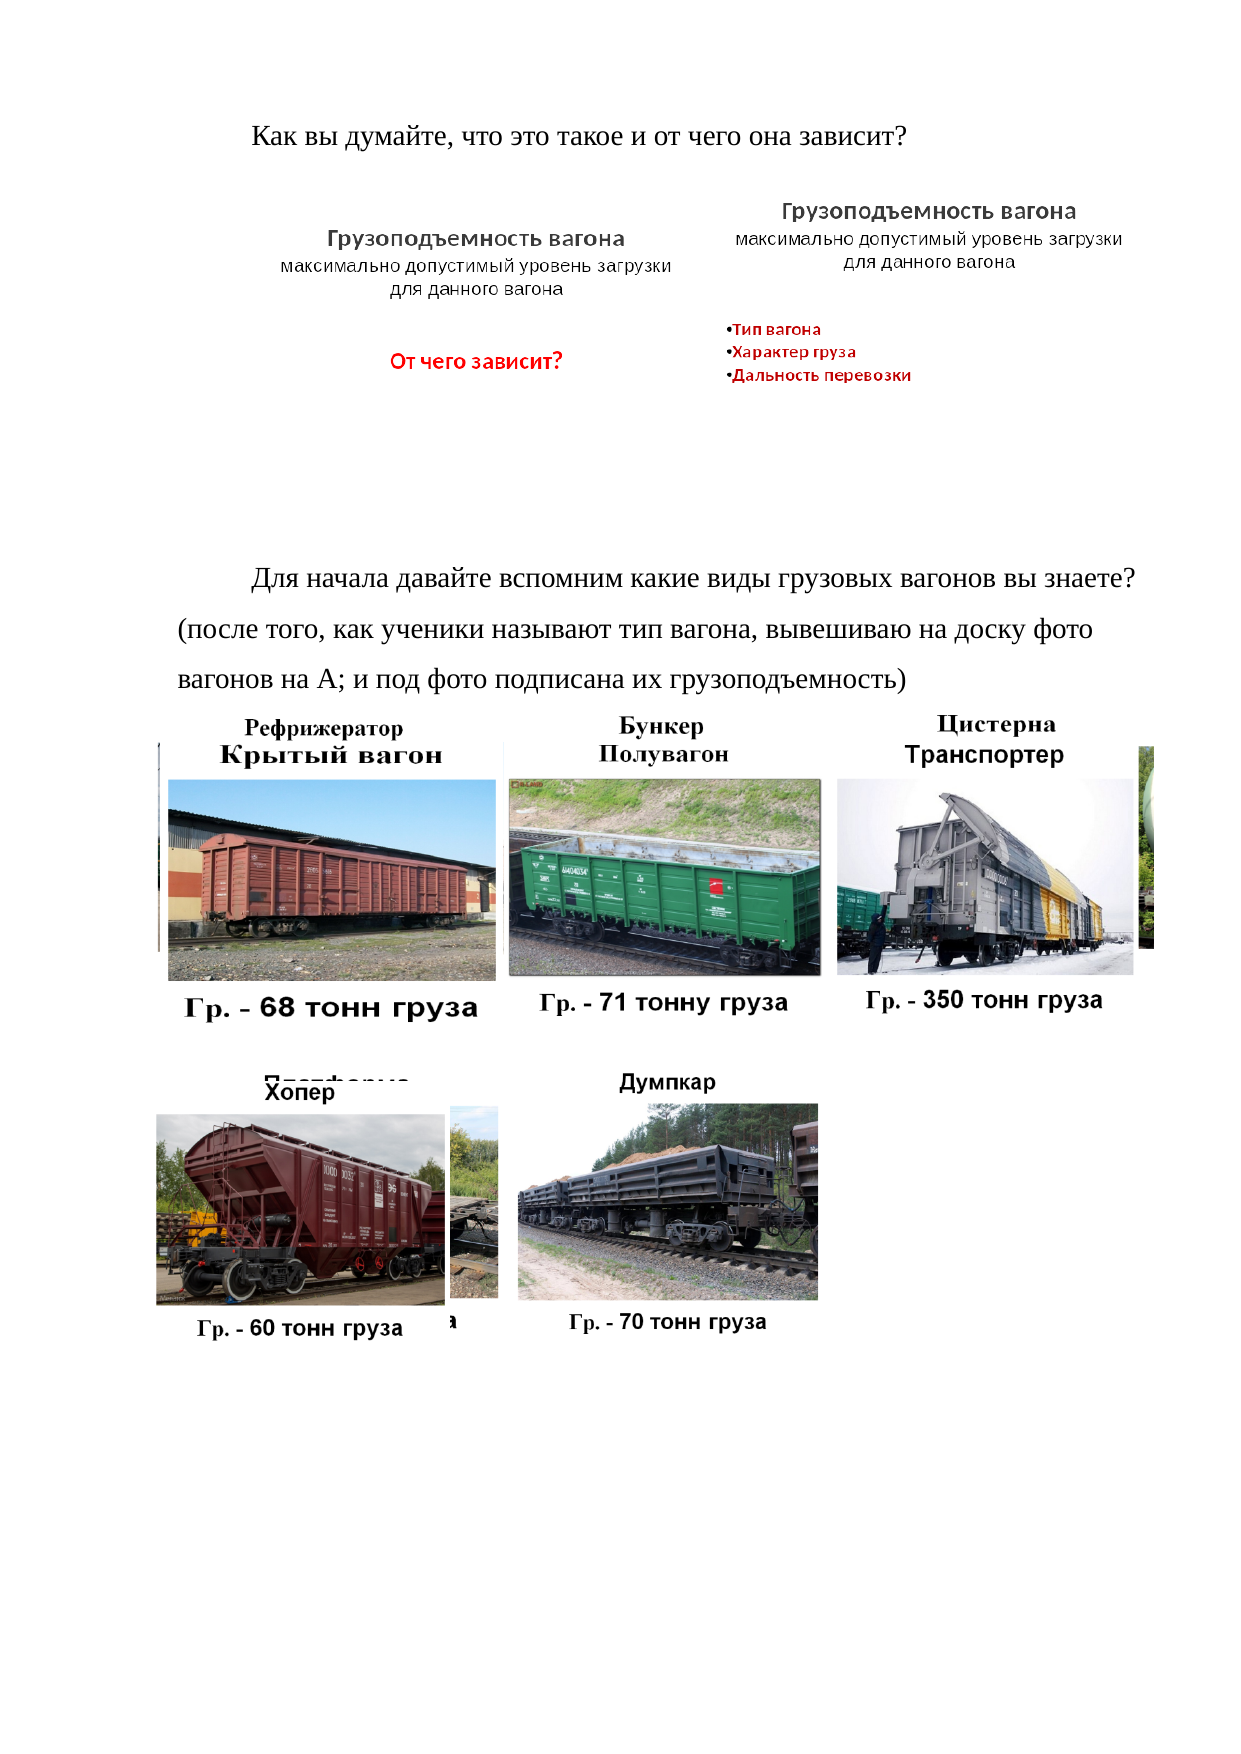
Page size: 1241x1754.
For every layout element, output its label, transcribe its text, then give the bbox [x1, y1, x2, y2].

text Для начала давайте вспомним какие виды грузовых вагонов вы знаете? (после того, как ученики называют тип вагона, вывешиваю на доску фото вагонов на А; и под фото подписана их грузоподъемность) [177, 561, 1152, 695]
picture [515, 1072, 822, 1332]
picture [144, 710, 1159, 1026]
picture [150, 1069, 503, 1341]
text Как вы думайте, что это такое и от чего она зависит? [177, 118, 1152, 152]
